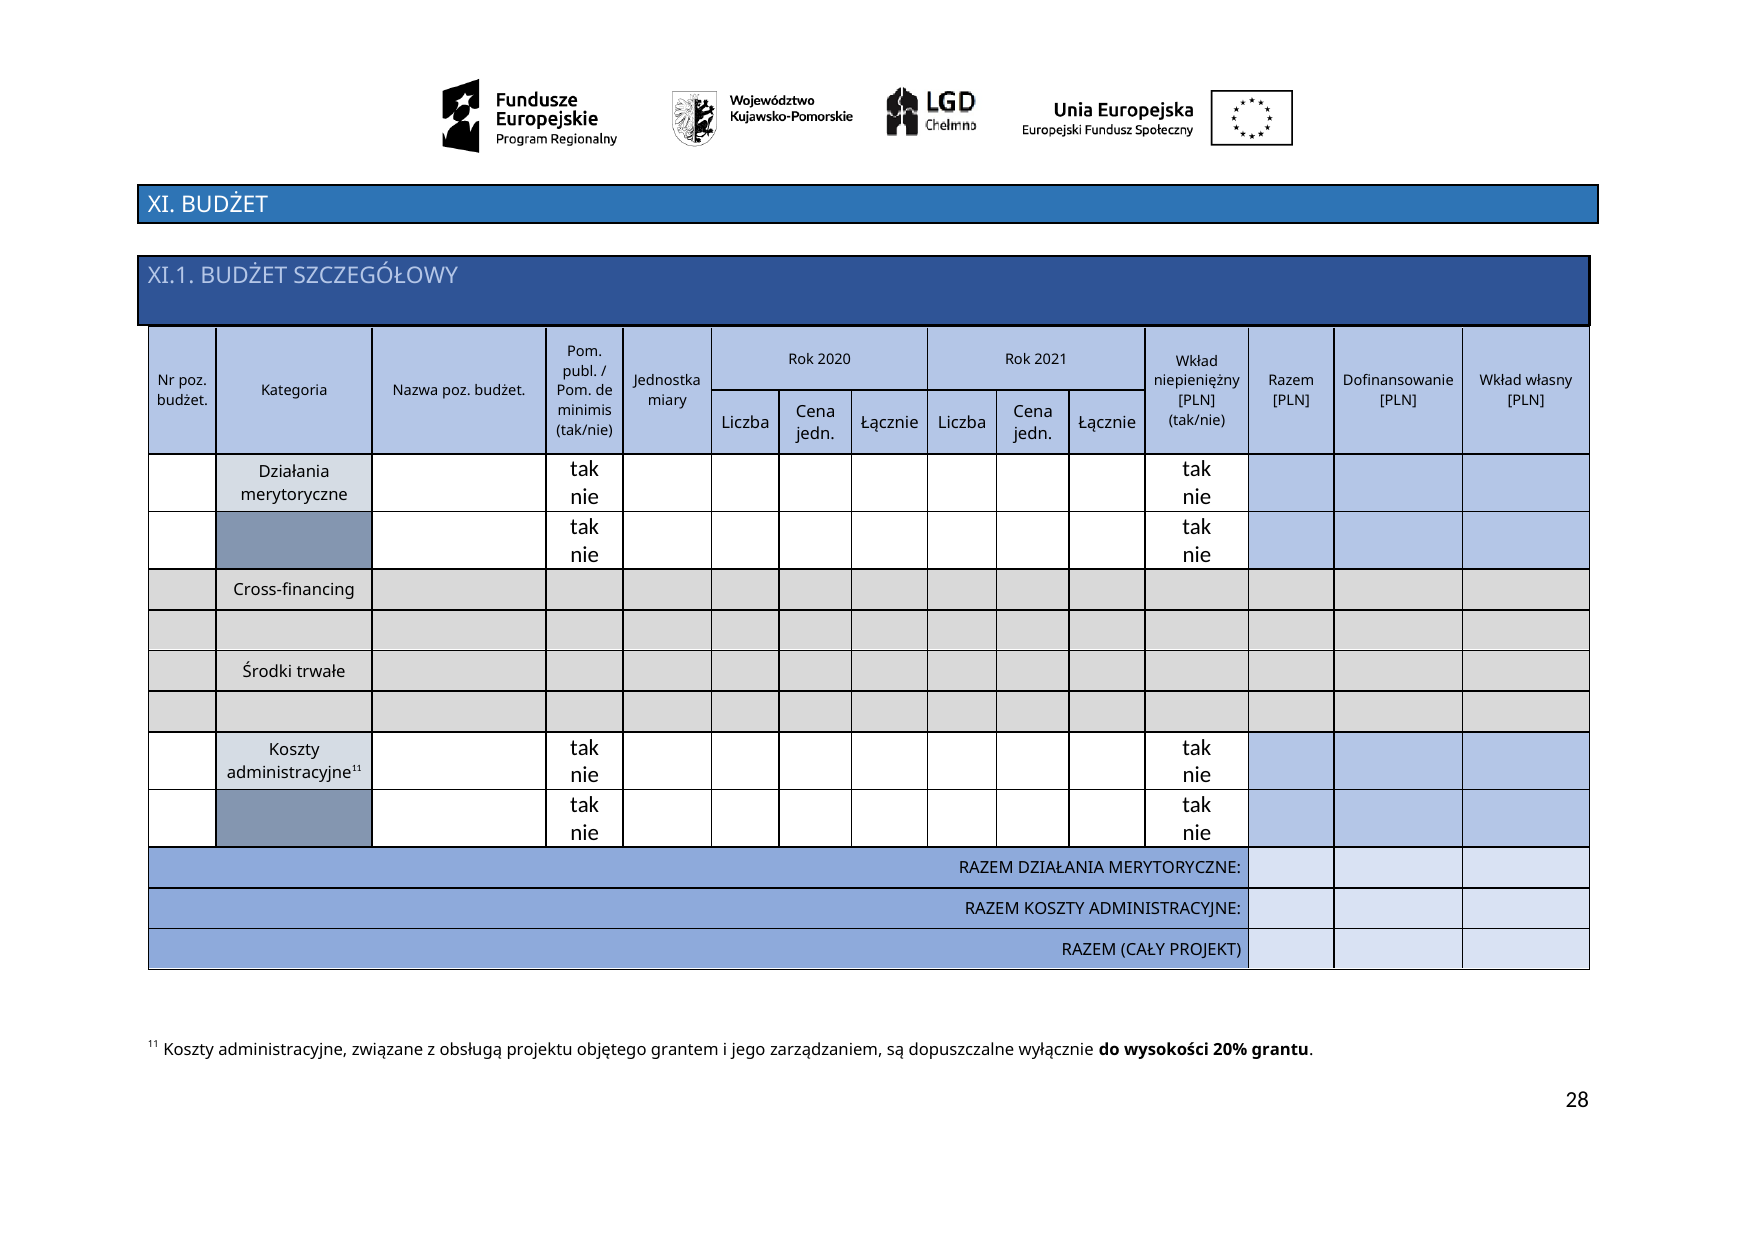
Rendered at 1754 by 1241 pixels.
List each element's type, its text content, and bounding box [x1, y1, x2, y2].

table_cell [1463, 929, 1589, 968]
table_cell [624, 733, 711, 789]
table_cell [712, 611, 778, 649]
table_cell Cena jedn. [997, 391, 1068, 453]
table_cell [1335, 929, 1462, 968]
table_cell RAZEM (CAŁY PROJEKT) [149, 929, 1248, 968]
table_cell [1335, 733, 1462, 789]
table_cell [997, 570, 1068, 609]
table_cell [780, 692, 851, 731]
table_cell Łącznie [852, 391, 927, 453]
table_cell [997, 611, 1068, 649]
table_cell [1070, 455, 1144, 511]
table_cell tak nie [547, 455, 622, 511]
table_cell Cena jedn. [780, 391, 851, 453]
table_cell [1463, 790, 1589, 846]
table_cell [780, 611, 851, 649]
table_cell [1335, 790, 1462, 846]
table_cell [1335, 455, 1462, 511]
table_cell [1146, 651, 1248, 690]
table_cell [997, 790, 1068, 846]
table_cell [852, 611, 927, 649]
table_cell [149, 733, 215, 789]
table_cell [1070, 611, 1144, 649]
table_cell [928, 570, 996, 609]
table_cell [1146, 611, 1248, 649]
table_cell [1335, 512, 1462, 568]
table_cell [1249, 692, 1333, 731]
table_cell Cross-financing [217, 570, 371, 609]
table_cell [1463, 848, 1589, 887]
table_cell [1463, 733, 1589, 789]
table_cell [928, 611, 996, 649]
table_cell [780, 512, 851, 568]
table_cell [780, 790, 851, 846]
table_cell [780, 733, 851, 789]
table_cell [1335, 889, 1462, 928]
table_cell Liczba [712, 391, 778, 453]
table_header Nr poz. budżet. [149, 327, 216, 453]
table_cell tak nie [1146, 512, 1248, 568]
table_cell tak nie [1146, 455, 1248, 511]
table_cell tak nie [547, 733, 622, 789]
table_header Kategoria [217, 327, 372, 453]
table_cell [547, 570, 622, 609]
table_cell [547, 651, 622, 690]
table_cell [997, 651, 1068, 690]
table_cell [149, 651, 215, 690]
table_cell [1463, 570, 1589, 609]
subtitle XI. BUDŻET [139, 186, 1597, 222]
table_header Wkład własny [PLN] [1463, 327, 1589, 453]
table_cell [373, 790, 545, 846]
table_cell [1463, 611, 1589, 649]
table_cell Działania merytoryczne [217, 455, 371, 511]
table_cell [624, 455, 711, 511]
table_cell [852, 512, 927, 568]
table_cell tak nie [547, 790, 622, 846]
table_cell [149, 570, 215, 609]
table_cell [1249, 733, 1333, 789]
table_cell [624, 570, 711, 609]
table_cell [373, 455, 545, 511]
table_cell [1463, 512, 1589, 568]
table_cell Środki trwałe [217, 651, 371, 690]
table_cell [1249, 848, 1333, 887]
table_cell [149, 790, 215, 846]
table_cell [373, 512, 545, 568]
table_cell [997, 692, 1068, 731]
table_cell [1070, 790, 1144, 846]
table_cell [997, 455, 1068, 511]
table_cell [149, 512, 215, 568]
table_cell [149, 455, 215, 511]
table_cell [928, 790, 996, 846]
table_cell [1463, 651, 1589, 690]
table_cell [997, 512, 1068, 568]
table_cell [217, 611, 371, 649]
table_cell [1249, 570, 1333, 609]
table_cell [1463, 455, 1589, 511]
table_cell [624, 790, 711, 846]
table_cell [852, 790, 927, 846]
table_cell [1070, 651, 1144, 690]
table_cell [1249, 611, 1333, 649]
table_cell tak nie [1146, 790, 1248, 846]
table_header Razem [PLN] [1249, 327, 1334, 453]
table_cell [928, 651, 996, 690]
table_cell [1070, 692, 1144, 731]
table_cell [997, 733, 1068, 789]
table_cell [1335, 651, 1462, 690]
table_cell [1070, 512, 1144, 568]
table_cell [373, 651, 545, 690]
table_cell [712, 692, 778, 731]
table_cell [547, 692, 622, 731]
table_cell [712, 790, 778, 846]
table_cell [547, 611, 622, 649]
table_cell [1335, 848, 1462, 887]
table_cell [373, 570, 545, 609]
table_cell Koszty administracyjne [217, 733, 371, 789]
table_cell [217, 790, 371, 846]
table_cell tak nie [547, 512, 622, 568]
table_cell [852, 455, 927, 511]
table_header Rok 2020 [712, 327, 927, 389]
table_cell [1463, 692, 1589, 731]
table_cell [1249, 929, 1333, 968]
table_cell [624, 692, 711, 731]
table_cell [1249, 651, 1333, 690]
table_cell [624, 651, 711, 690]
table_cell [712, 455, 778, 511]
picture [424, 60, 1312, 172]
table_cell [1463, 889, 1589, 928]
table_cell [1335, 570, 1462, 609]
table_header Rok 2021 [928, 327, 1145, 389]
table_cell RAZEM DZIAŁANIA MERYTORYCZNE: [149, 848, 1248, 887]
table_cell [1249, 889, 1333, 928]
table_cell Łącznie [1070, 391, 1144, 453]
table_cell [712, 570, 778, 609]
table_cell Liczba [928, 391, 996, 453]
table_cell [1249, 512, 1333, 568]
table_cell [1070, 733, 1144, 789]
table_cell [928, 733, 996, 789]
table_cell [1146, 570, 1248, 609]
table_cell [1249, 455, 1333, 511]
table_cell [928, 455, 996, 511]
table_cell [852, 733, 927, 789]
table_cell [852, 651, 927, 690]
table_cell [373, 733, 545, 789]
table_cell [928, 512, 996, 568]
table_cell [373, 611, 545, 649]
table_cell RAZEM KOSZTY ADMINISTRACYJNE: [149, 889, 1248, 928]
table_cell [1070, 570, 1144, 609]
table_cell [712, 651, 778, 690]
table_cell tak nie [1146, 733, 1248, 789]
subtitle XI.1. BUDŻET SZCZEGÓŁOWY [139, 257, 1588, 286]
table_cell [1335, 692, 1462, 731]
table_header Wkład niepieniężny [PLN] (tak/nie) [1146, 327, 1248, 453]
table_header Dofinansowanie [PLN] [1335, 327, 1462, 453]
table_cell [780, 651, 851, 690]
table_cell [928, 692, 996, 731]
table_cell [712, 733, 778, 789]
table_cell [712, 512, 778, 568]
table_header Jednostka miary [624, 327, 711, 453]
table_cell [1249, 790, 1333, 846]
table_cell [1146, 692, 1248, 731]
table_cell [780, 570, 851, 609]
table_cell [1335, 611, 1462, 649]
table_cell [217, 692, 371, 731]
table_header Nazwa poz. budżet. [373, 327, 546, 453]
table_header Pom. publ. / Pom. de minimis (tak/nie) [547, 327, 623, 453]
table_cell [624, 611, 711, 649]
table_cell [149, 611, 215, 649]
table_cell [624, 512, 711, 568]
table_cell [373, 692, 545, 731]
table_cell [217, 512, 371, 568]
table_cell [852, 570, 927, 609]
table_cell [149, 692, 215, 731]
table_cell [780, 455, 851, 511]
table_cell [852, 692, 927, 731]
